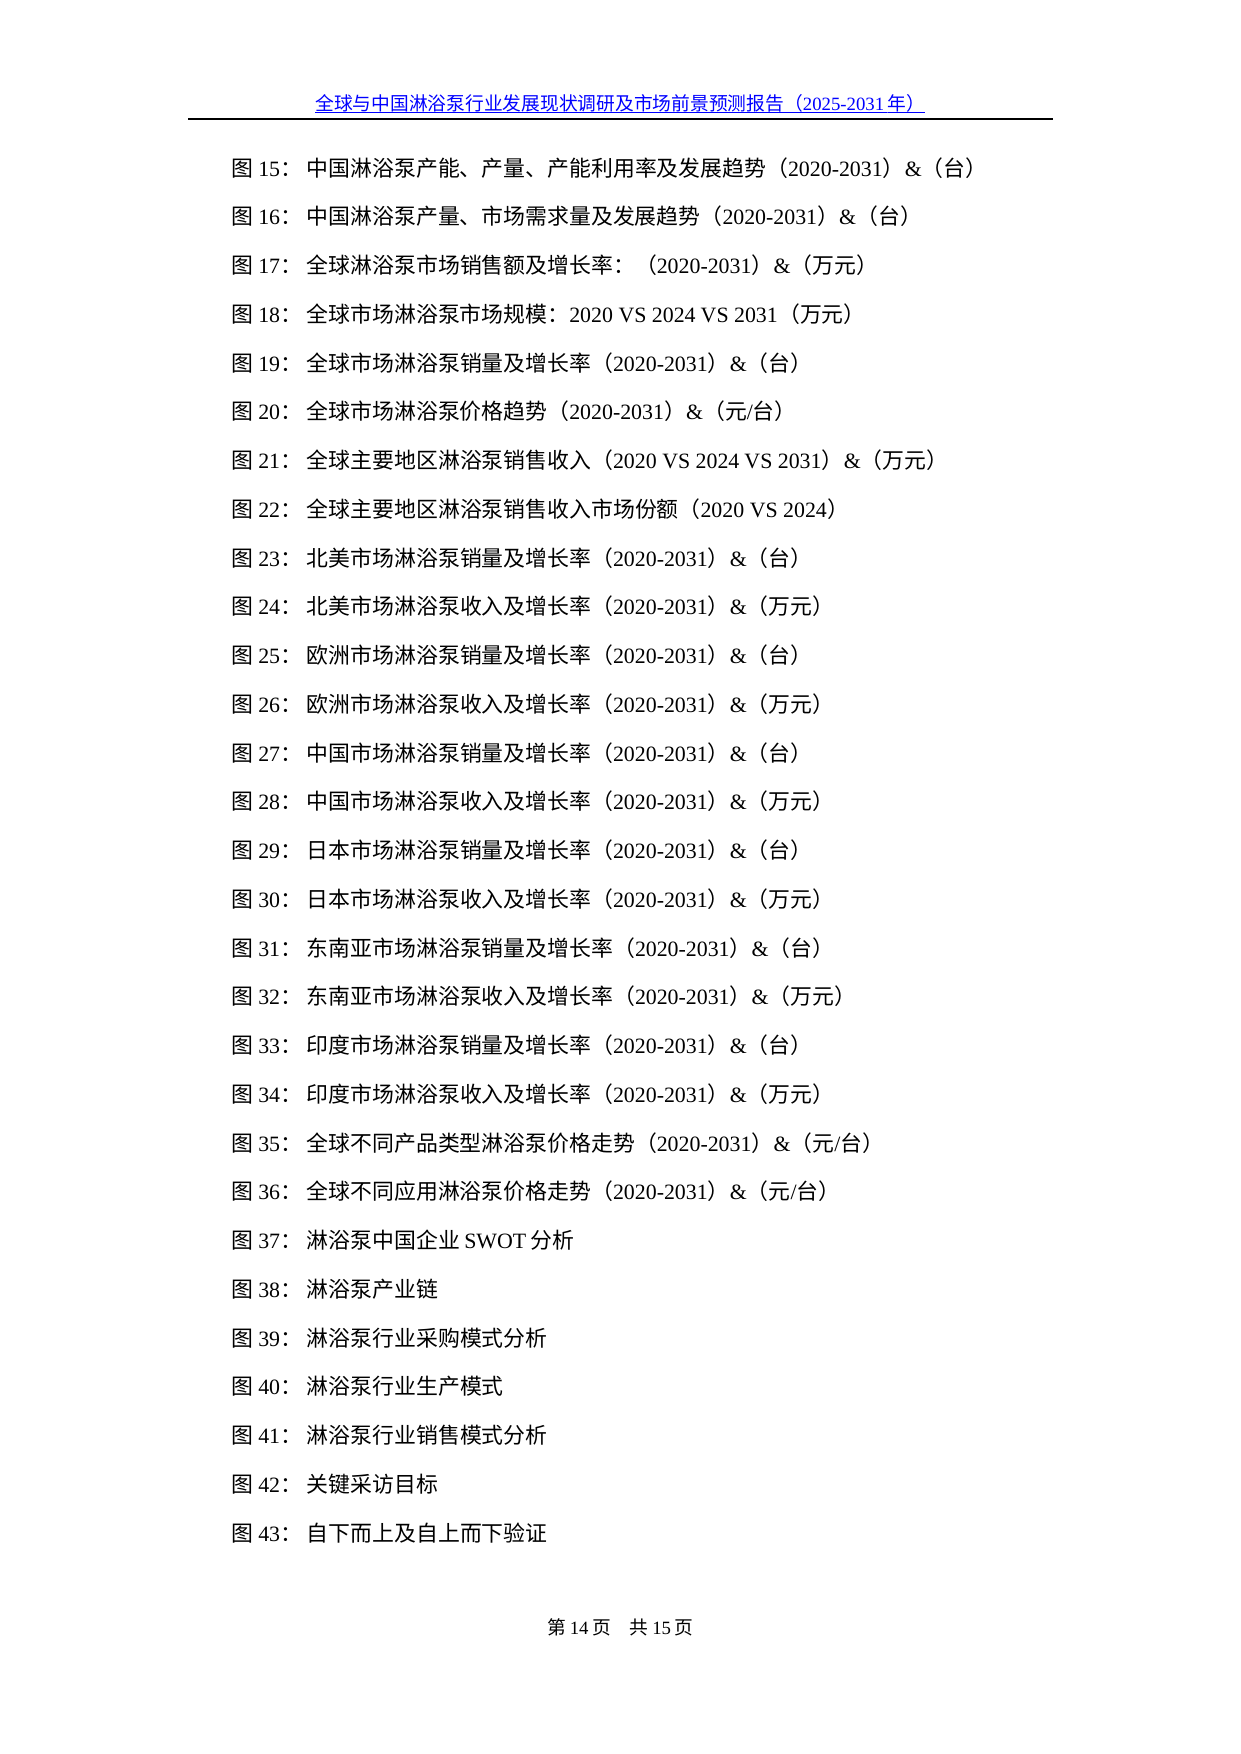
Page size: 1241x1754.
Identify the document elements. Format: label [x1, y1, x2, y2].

text [187, 150, 1053, 1548]
